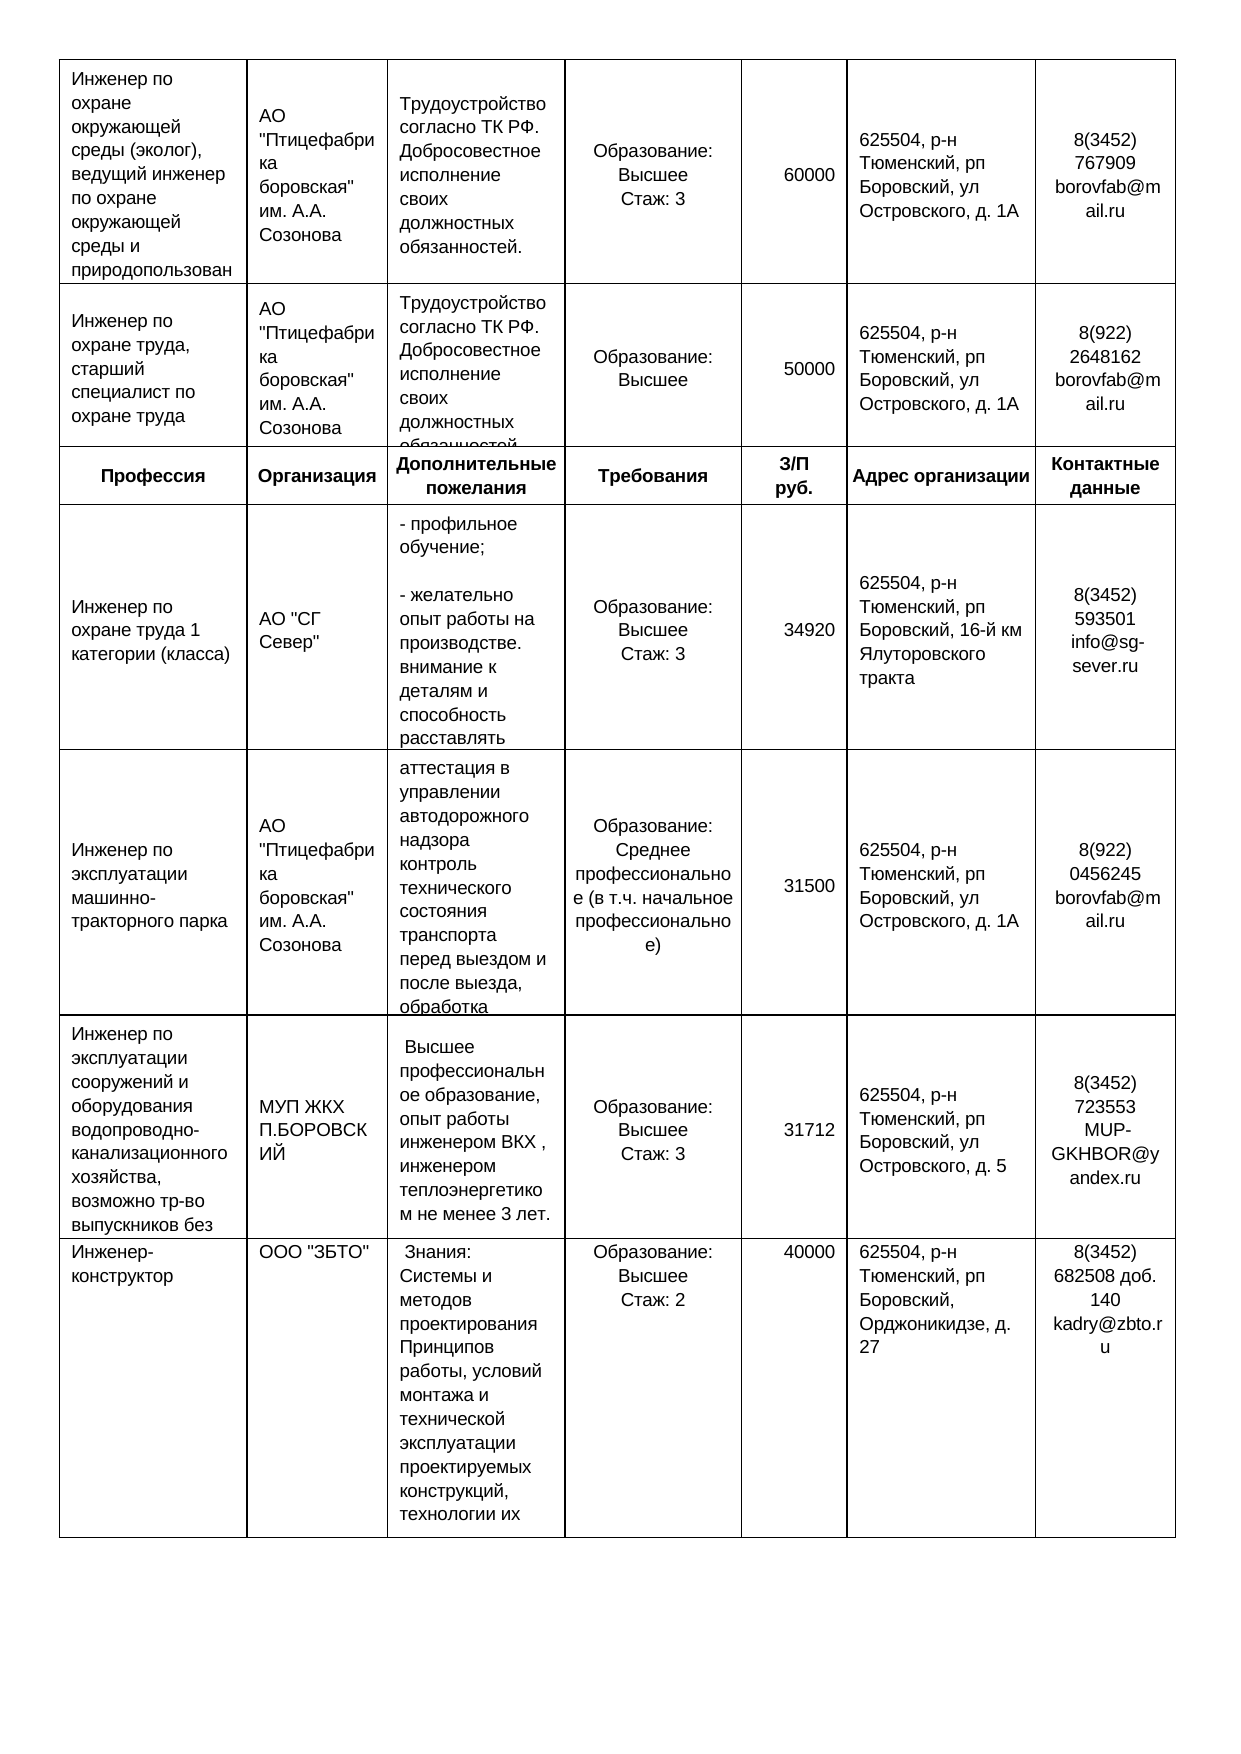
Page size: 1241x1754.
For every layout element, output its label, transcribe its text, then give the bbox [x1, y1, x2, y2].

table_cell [566, 1239, 741, 1537]
table_cell Образование: Среднее профессиональное (в т.ч. начальное профессиональное) [566, 750, 741, 1014]
table_cell Инженер по охране труда 1 категории (класса) [60, 505, 246, 748]
table_cell 31712 [742, 1016, 846, 1238]
table_cell 60000 [742, 60, 846, 283]
table_cell Инженер-конструктор [60, 1239, 246, 1537]
table_cell Образование: Высшее Стаж: 3 [566, 1016, 741, 1238]
table_cell 40000 [742, 1239, 846, 1537]
table_cell 8(3452) 723553 MUP-GKHBOR@yandex.ru [1036, 1016, 1175, 1238]
table_cell Профессия [60, 447, 246, 504]
table_cell Инженер по охране окружающей среды (эколог), ведущий инженер по охране окружающей среды и природопользованию [60, 60, 246, 283]
table_cell АО "Птицефабрика боровская" им. А.А. Созонова [248, 60, 387, 283]
table_cell 34920 [742, 505, 846, 748]
table_cell Контактные данные [1036, 447, 1175, 504]
table_cell аттестация в управлении автодорожного надзора контроль технического состояния транспорта перед выездом и после выезда, обработка путевых листов [388, 750, 564, 1014]
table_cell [1036, 1239, 1175, 1537]
table_cell 625504, р-н Тюменский, рп Боровский, ул Островского, д. 1А [848, 60, 1035, 283]
table_cell - профильное обучение; - желательно опыт работы на производстве. внимание к деталям и способность расставлять приоритеты [388, 505, 564, 748]
table_cell АО "Птицефабрика боровская" им. А.А. Созонова [248, 750, 387, 1014]
table_cell Образование: Высшее Стаж: 3 [566, 505, 741, 748]
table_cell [388, 1239, 564, 1537]
table_cell 50000 [742, 284, 846, 446]
table_cell Трудоустройство согласно ТК РФ. Добросовестное исполнение своих должностных обязанностей. [388, 284, 564, 446]
table_cell 8(3452) 767909 borovfab@mail.ru [1036, 60, 1175, 283]
table_cell 625504, р-н Тюменский, рп Боровский, ул Островского, д. 1А [848, 284, 1035, 446]
table_cell З/П руб. [742, 447, 846, 504]
table_cell 8(3452) 593501 info@sg-sever.ru [1036, 505, 1175, 748]
table_cell Адрес организации [848, 447, 1035, 504]
table_cell Инженер по эксплуатации машинно-тракторного парка [60, 750, 246, 1014]
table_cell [848, 1239, 1035, 1537]
table_cell МУП ЖКХ П.БОРОВСКИЙ [248, 1016, 387, 1238]
table_cell АО "СГ Север" [248, 505, 387, 748]
table_cell Трудоустройство согласно ТК РФ. Добросовестное исполнение своих должностных обязанностей. [388, 60, 564, 283]
table_cell АО "Птицефабрика боровская" им. А.А. Созонова [248, 284, 387, 446]
table_cell 625504, р-н Тюменский, рп Боровский, ул Островского, д. 1А [848, 750, 1035, 1014]
table_cell Дополнительные пожелания [388, 447, 564, 504]
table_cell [566, 60, 741, 283]
table_cell Требования [566, 447, 741, 504]
table_cell Образование: Высшее [566, 284, 741, 446]
table_cell ООО "ЗБТО" [248, 1239, 387, 1537]
table_cell Организация [248, 447, 387, 504]
table_cell 625504, р-н Тюменский, рп Боровский, 16-й км Ялуторовского тракта [848, 505, 1035, 748]
table_cell Инженер по охране труда, старший специалист по охране труда [60, 284, 246, 446]
table_cell 31500 [742, 750, 846, 1014]
table_cell Высшее профессиональное образование, опыт работы инженером ВКХ , инженером теплоэнергетиком не менее 3 лет. [388, 1016, 564, 1238]
table_cell 8(922) 2648162 borovfab@mail.ru [1036, 284, 1175, 446]
table_cell 8(922) 0456245 borovfab@mail.ru [1036, 750, 1175, 1014]
table_cell 625504, р-н Тюменский, рп Боровский, ул Островского, д. 5 [848, 1016, 1035, 1238]
table_cell Инженер по эксплуатации сооружений и оборудования водопроводно-канализационного хозяйства, возможно тр-во выпускников без опыта [60, 1016, 246, 1238]
